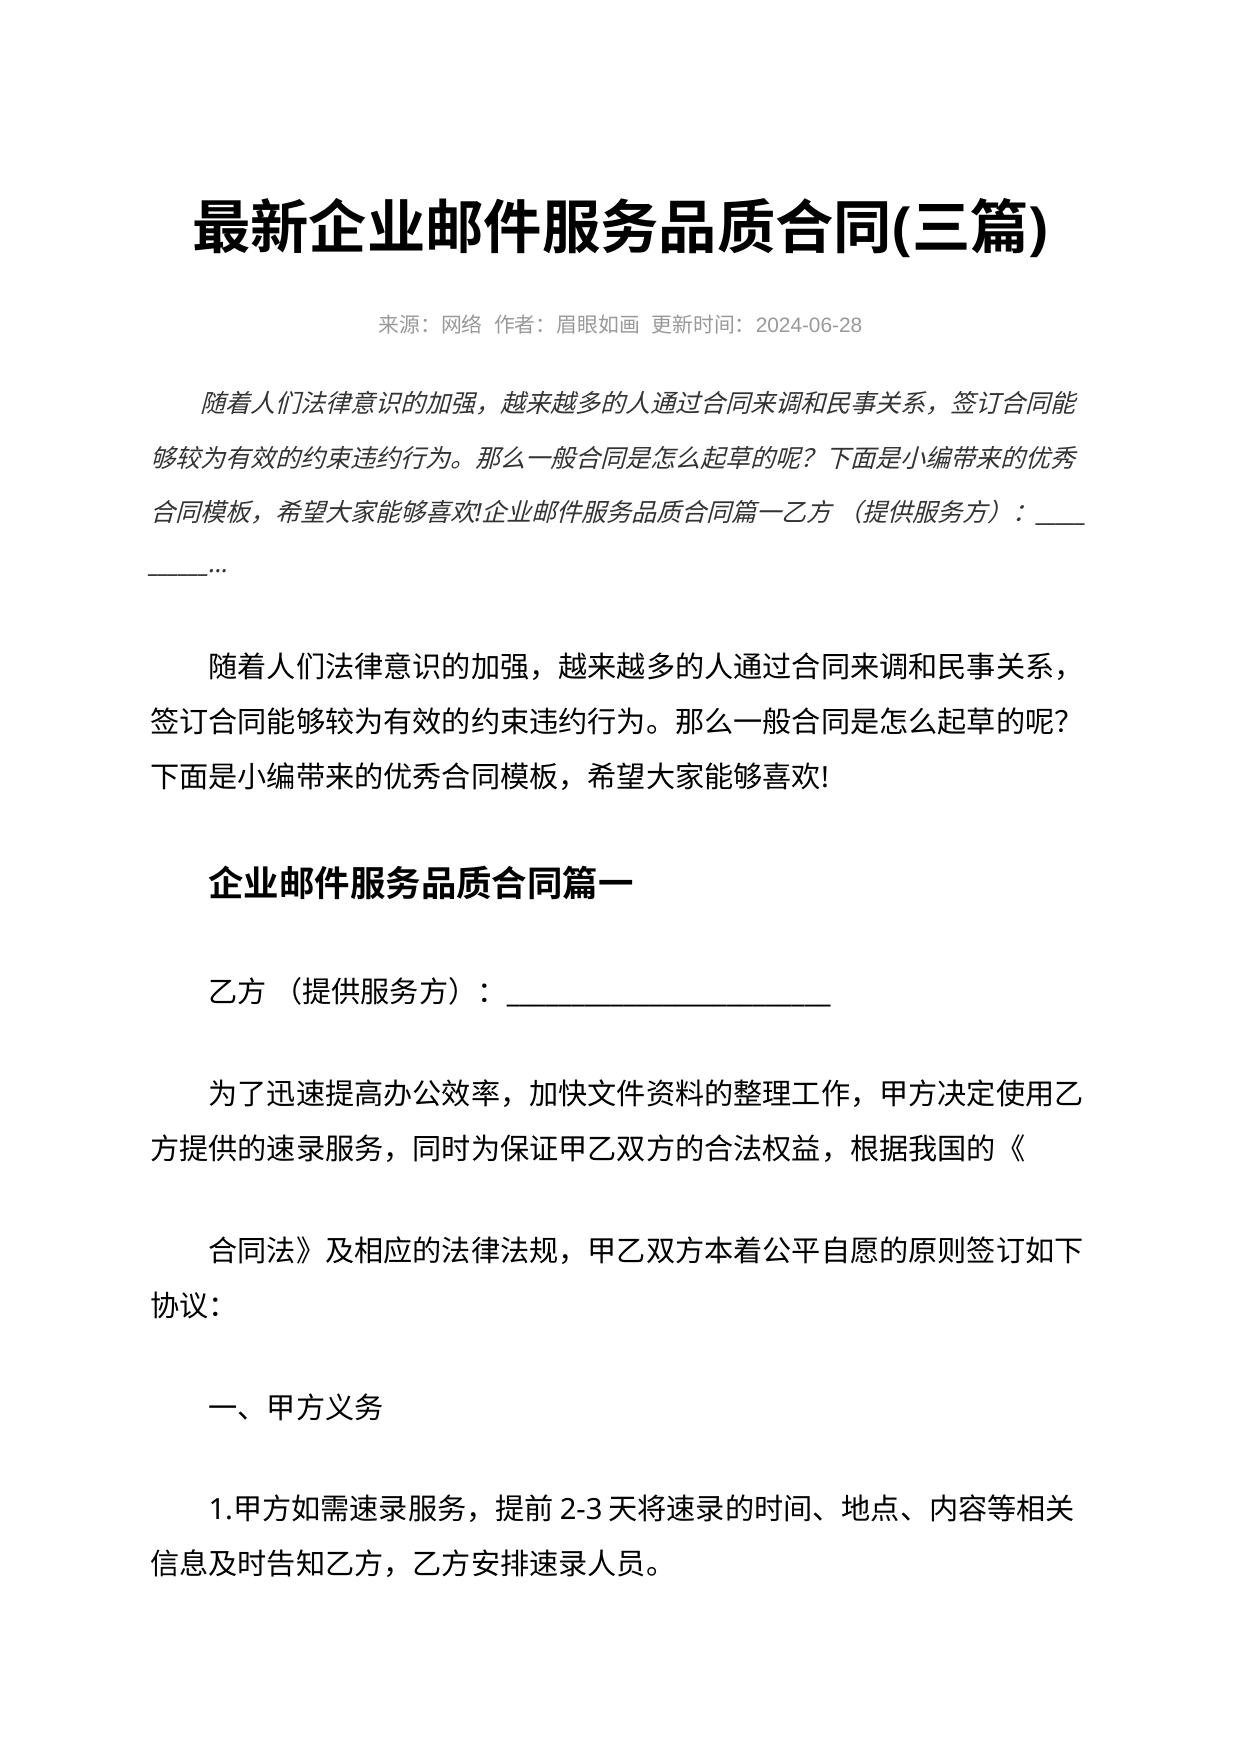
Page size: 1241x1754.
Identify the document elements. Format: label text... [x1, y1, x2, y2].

text 随着人们法律意识的加强，越来越多的人通过合同来调和民事关系，签订合同能够较为有效的约束违约行为。那么一般合同是怎么起草的呢？下面是小编带来的优秀合同模板，希望大家能够喜欢!企业邮件服务品质合同篇一乙方 （提供服务方）：___________... [150, 384, 1090, 580]
text 1.甲方如需速录服务，提前2-3天将速录的时间、地点、内容等相关信息及时告知乙方，乙方安排速录人员。 [150, 1486, 1090, 1583]
subtitle 最新企业邮件服务品质合同(三篇) [150, 181, 1090, 266]
text 为了迅速提高办公效率，加快文件资料的整理工作，甲方决定使用乙方提供的速录服务，同时为保证甲乙双方的合法权益，根据我国的《 [150, 1071, 1090, 1168]
text 随着人们法律意识的加强，越来越多的人通过合同来调和民事关系，签订合同能够较为有效的约束违约行为。那么一般合同是怎么起草的呢？下面是小编带来的优秀合同模板，希望大家能够喜欢! [150, 644, 1090, 796]
text 乙方 （提供服务方）：_________________________ [150, 969, 1090, 1011]
text 一、甲方义务 [150, 1384, 1090, 1426]
text 来源：网络 作者：眉眼如画 更新时间：2024-06-28 [150, 313, 1090, 337]
text 企业邮件服务品质合同篇一 [150, 855, 1090, 907]
text 合同法》及相应的法律法规，甲乙双方本着公平自愿的原则签订如下协议： [150, 1227, 1090, 1325]
